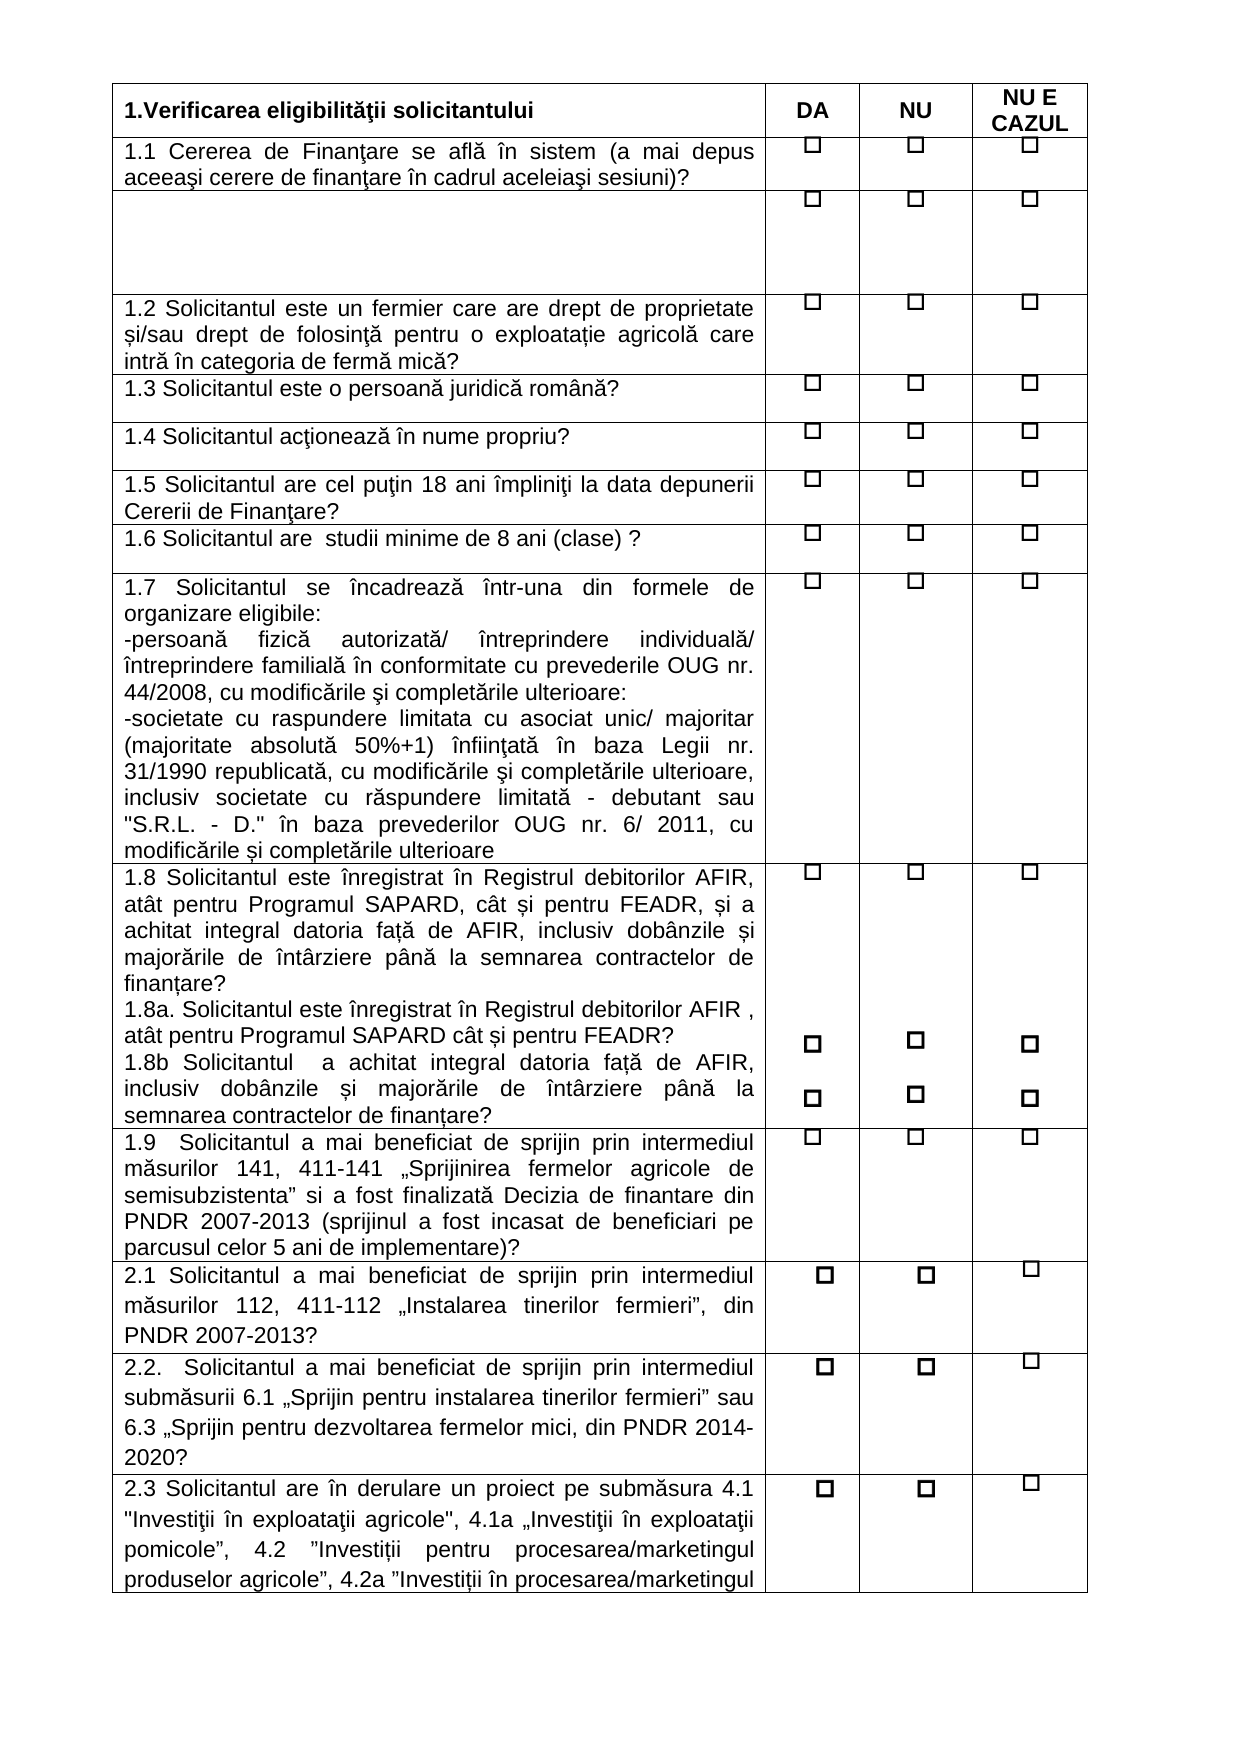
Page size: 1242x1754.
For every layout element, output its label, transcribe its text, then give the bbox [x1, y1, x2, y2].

table_cell 1.6 Solicitantul are studii minime de 8 ani (clase) ? [113, 525, 765, 572]
table_cell [766, 574, 859, 863]
table_cell [766, 864, 859, 1128]
table_cell [766, 295, 859, 374]
table_cell [973, 864, 1087, 1128]
table_cell [766, 1354, 859, 1474]
table_cell [973, 375, 1087, 422]
table_cell 1.Verificarea eligibilităţii solicitantului [113, 84, 765, 137]
table_cell [973, 191, 1087, 294]
table_cell [766, 471, 859, 524]
table_cell NU [860, 84, 972, 137]
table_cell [113, 1475, 765, 1592]
table_cell 1.2 Solicitantul este un fermier care are drept de proprietate și/sau drept de folosinţă pentru o exploatație agricolă care intră în categoria de fermă mică? [113, 295, 765, 374]
table_cell [766, 191, 859, 294]
table_cell NU E CAZUL [973, 84, 1087, 137]
table_cell [973, 138, 1087, 190]
table_cell DA [766, 84, 859, 137]
table_cell 1.7 Solicitantul se încadrează într-una din formele de organizare eligibile: -persoană fizică autorizată/ întreprindere individuală/ întreprindere familială în conformitate cu prevederile OUG nr. 44/2008, cu modificările şi completările ulterioare: -societate cu raspundere limitata cu asociat unic/ majoritar (majoritate absolută 50%+1) înfiinţată în baza Legii nr. 31/1990 republicată, cu modificările şi completările ulterioare, inclusiv societate cu răspundere limitată - debutant sau "S.R.L. - D." în baza prevederilor OUG nr. 6/ 2011, cu modificările și completările ulterioare [113, 574, 765, 863]
table_cell [766, 1475, 859, 1592]
table_cell 1.4 Solicitantul acţionează în nume propriu? [113, 423, 765, 470]
table_cell [860, 574, 972, 863]
table_cell [973, 295, 1087, 374]
table_cell 1.5 Solicitantul are cel puţin 18 ani împliniţi la data depunerii Cererii de Finanţare? [113, 471, 765, 524]
table_cell [860, 1475, 972, 1592]
table_cell [860, 191, 972, 294]
table_cell [766, 138, 859, 190]
table_cell [766, 375, 859, 422]
table_cell 1.9 Solicitantul a mai beneficiat de sprijin prin intermediul măsurilor 141, 411-141 „Sprijinirea fermelor agricole de semisubzistenta” si a fost finalizată Decizia de finantare din PNDR 2007-2013 (sprijinul a fost incasat de beneficiari pe parcusul celor 5 ani de implementare)? [113, 1129, 765, 1261]
table_cell [766, 1262, 859, 1352]
table_cell [973, 1262, 1087, 1352]
table_cell [113, 191, 765, 294]
table_cell [973, 1475, 1087, 1592]
table_cell [860, 375, 972, 422]
table_cell [973, 471, 1087, 524]
table_cell [973, 1129, 1087, 1261]
table_cell 2.1 Solicitantul a mai beneficiat de sprijin prin intermediul măsurilor 112, 411-112 „Instalarea tinerilor fermieri”, din PNDR 2007-2013? [113, 1262, 765, 1352]
table_cell [860, 295, 972, 374]
table_cell 1.1 Cererea de Finanţare se află în sistem (a mai depus aceeaşi cerere de finanţare în cadrul aceleiaşi sesiuni)? [113, 138, 765, 190]
table_cell 2.2. Solicitantul a mai beneficiat de sprijin prin intermediul submăsurii 6.1 „Sprijin pentru instalarea tinerilor fermieri” sau 6.3 „Sprijin pentru dezvoltarea fermelor mici, din PNDR 2014-2020? [113, 1354, 765, 1474]
table_cell [973, 525, 1087, 572]
table_cell 1.3 Solicitantul este o persoană juridică română? [113, 375, 765, 422]
table_cell [860, 471, 972, 524]
table_cell [860, 864, 972, 1128]
table_cell [860, 138, 972, 190]
table_cell [973, 574, 1087, 863]
table_cell [766, 525, 859, 572]
table_cell [860, 1129, 972, 1261]
table_cell 1.8 Solicitantul este înregistrat în Registrul debitorilor AFIR, atât pentru Programul SAPARD, cât și pentru FEADR, și a achitat integral datoria față de AFIR, inclusiv dobânzile și majorările de întârziere până la semnarea contractelor de finanțare? 1.8a. Solicitantul este înregistrat în Registrul debitorilor AFIR , atât pentru Programul SAPARD cât și pentru FEADR? 1.8b Solicitantul a achitat integral datoria față de AFIR, inclusiv dobânzile și majorările de întârziere până la semnarea contractelor de finanțare? [113, 864, 765, 1128]
table_cell [973, 423, 1087, 470]
table_cell [766, 423, 859, 470]
table_cell [973, 1354, 1087, 1474]
table_cell [860, 1262, 972, 1352]
table_cell [766, 1129, 859, 1261]
table_cell [860, 525, 972, 572]
table_cell [860, 1354, 972, 1474]
table_cell [860, 423, 972, 470]
